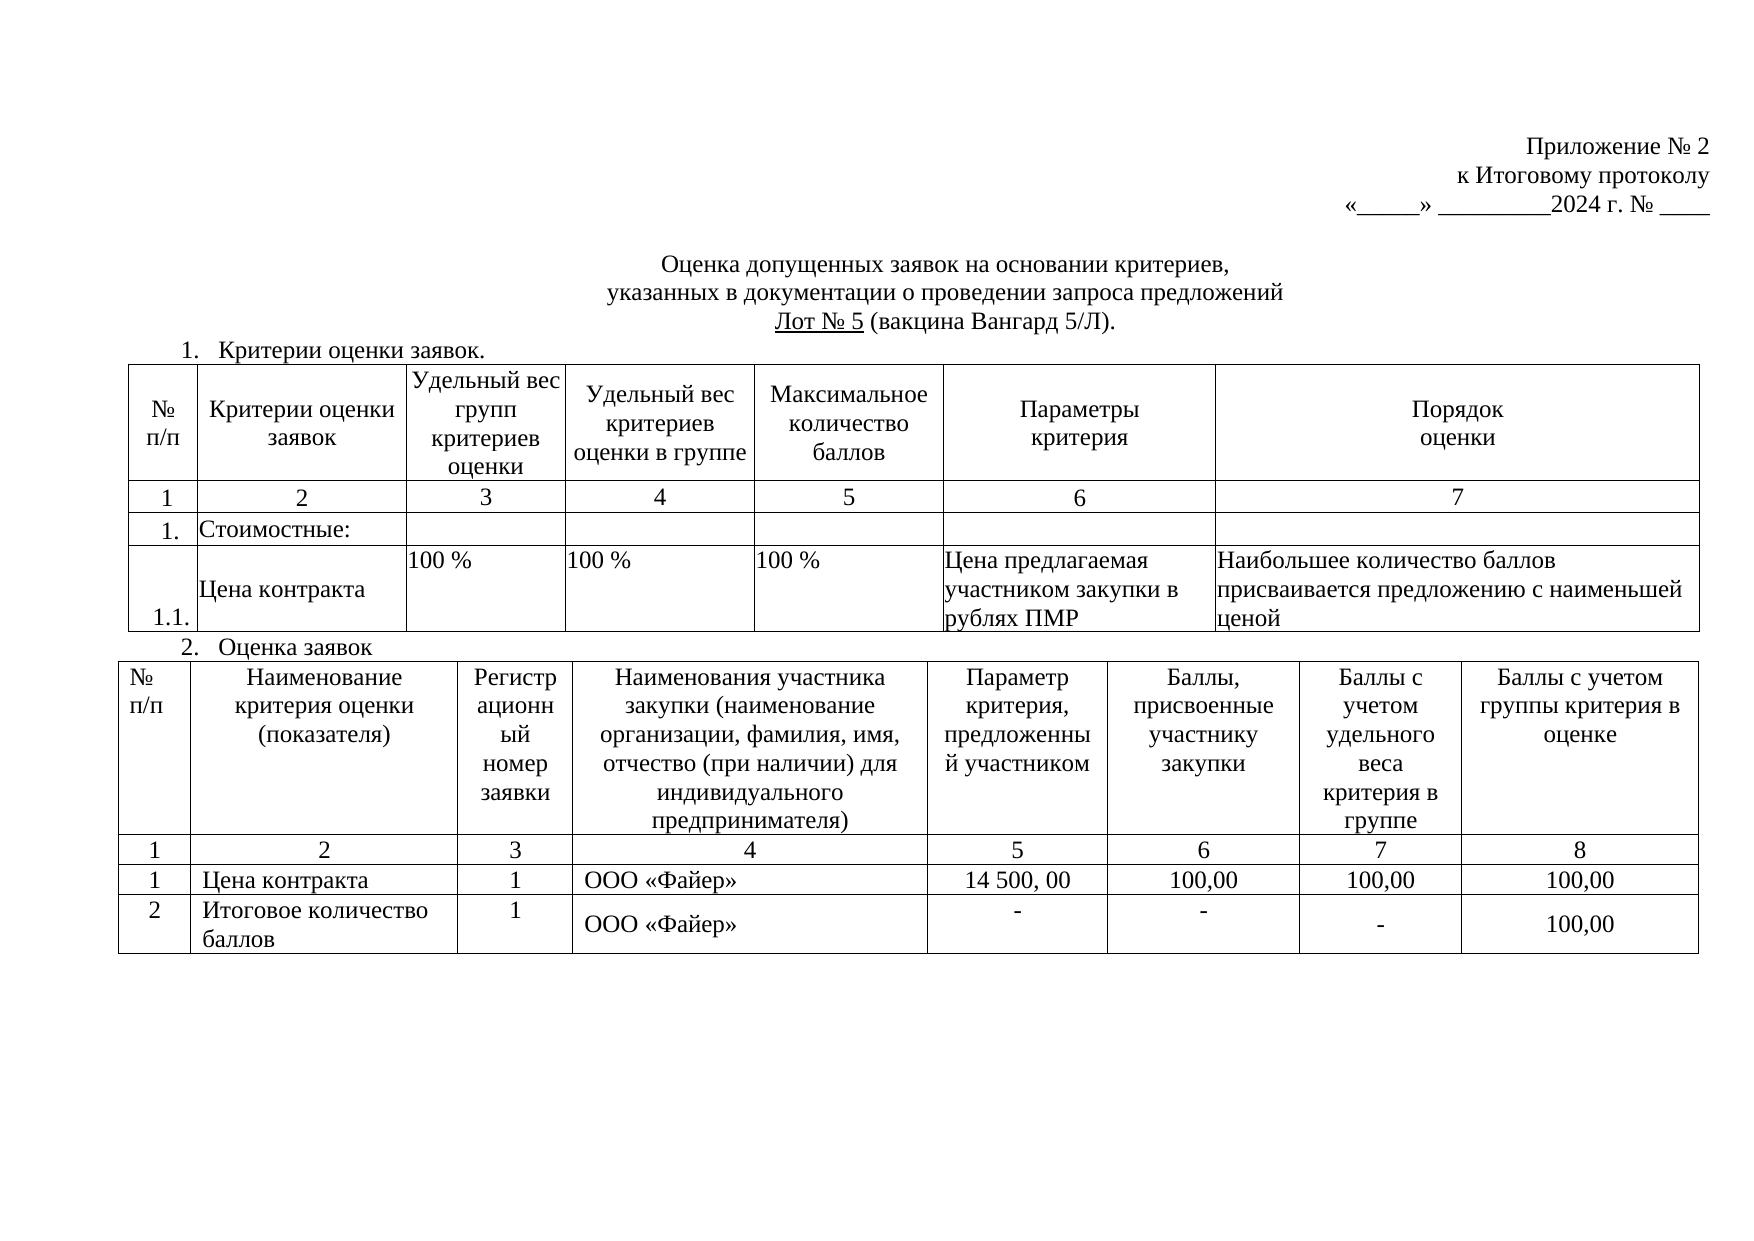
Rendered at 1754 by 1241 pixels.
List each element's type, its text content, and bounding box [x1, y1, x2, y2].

table_cell Цена предлагаемая участником закупки в рублях ПМР [944, 546, 1215, 631]
table_cell 2 [191, 835, 457, 864]
table_cell ООО «Файер» [573, 865, 927, 894]
text Приложение № 2 [118, 131, 1710, 160]
table_cell 100 % [755, 546, 943, 631]
text Лот № 5 (вакцина Вангард 5/Л). [181, 306, 1710, 335]
table_header Удельный вес групп критериев оценки [407, 365, 455, 480]
table_header Параметры критерия [944, 365, 1215, 480]
table_cell 1 [119, 865, 190, 894]
table_cell Стоимостные: [198, 513, 406, 544]
table_cell 5 [755, 481, 943, 512]
table_cell [755, 513, 943, 544]
list Критерии оценки заявок. [181, 335, 1710, 364]
text «_____» _________2024 г. № ____ [118, 189, 1710, 218]
table_header Баллы, присвоенные участнику закупки [1108, 662, 1299, 834]
text к Итоговому протоколу [118, 160, 1710, 189]
table_cell [407, 513, 565, 544]
table_cell [566, 513, 754, 544]
text указанных в документации о проведении запроса предложений [181, 277, 1710, 306]
table_cell 1.1. [129, 546, 197, 631]
table_cell 1 [119, 835, 190, 864]
table_cell 100,00 [1300, 865, 1461, 894]
table_cell 100,00 [1462, 895, 1698, 952]
table_cell 3 [458, 835, 572, 864]
table_cell 1 [458, 865, 572, 894]
table_cell 100,00 [1462, 865, 1698, 894]
table_cell 100 % [407, 546, 565, 631]
table_cell 1 [129, 481, 197, 512]
table_cell - [928, 895, 1107, 952]
table_header № п/п [119, 662, 190, 834]
table_cell 2 [119, 895, 190, 952]
table_cell 4 [573, 835, 927, 864]
table_cell [1216, 513, 1699, 544]
table_header Наименования участника закупки (наименование организации, фамилия, имя, отчество (при наличии) для индивидуального предпринимателя) [573, 662, 927, 834]
table_header Баллы с учетом группы критерия в оценке [1462, 662, 1698, 834]
table_header Наименование критерия оценки (показателя) [191, 662, 457, 834]
table_header Удельный вес критериев оценки в группе [566, 365, 754, 480]
table_header Порядок оценки [1216, 365, 1699, 480]
table_cell 6 [1108, 835, 1299, 864]
table_cell Итоговое количество баллов [191, 895, 457, 952]
table_cell 1. [129, 513, 197, 544]
table_header Критерии оценки заявок [198, 365, 406, 480]
table_cell ООО «Файер» [573, 895, 927, 952]
table_cell Цена контракта [198, 546, 406, 631]
table_header № п/п [129, 365, 197, 480]
table_cell 100 % [566, 546, 754, 631]
table_header Регистрационный номер заявки [458, 662, 572, 834]
table_cell 7 [1300, 835, 1461, 864]
list Оценка заявок [181, 632, 1710, 661]
table_cell [944, 513, 1215, 544]
table_cell 4 [566, 481, 754, 512]
table_cell 1 [458, 895, 572, 952]
table_cell Цена контракта [191, 865, 457, 894]
table_cell - [1108, 895, 1299, 952]
table_cell 100,00 [1108, 865, 1299, 894]
table_cell 7 [1216, 481, 1699, 512]
table_header Параметр критерия, предложенный участником [928, 662, 1107, 834]
table_cell 6 [944, 481, 1215, 512]
table_cell Наибольшее количество баллов присваивается предложению с наименьшей ценой [1216, 546, 1699, 631]
table_cell 8 [1462, 835, 1698, 864]
table_header Баллы с учетом удельного веса критерия в группе [1300, 662, 1461, 834]
table_cell 5 [928, 835, 1107, 864]
table_cell 3 [407, 481, 565, 512]
text Оценка допущенных заявок на основании критериев, [181, 249, 1710, 277]
table_header Удельный вес групп критериев оценки [517, 365, 565, 480]
table_cell 2 [198, 481, 406, 512]
table_cell 14 500, 00 [928, 865, 1107, 894]
table_cell - [1300, 895, 1461, 952]
table_header Максимальное количество баллов [755, 365, 943, 480]
